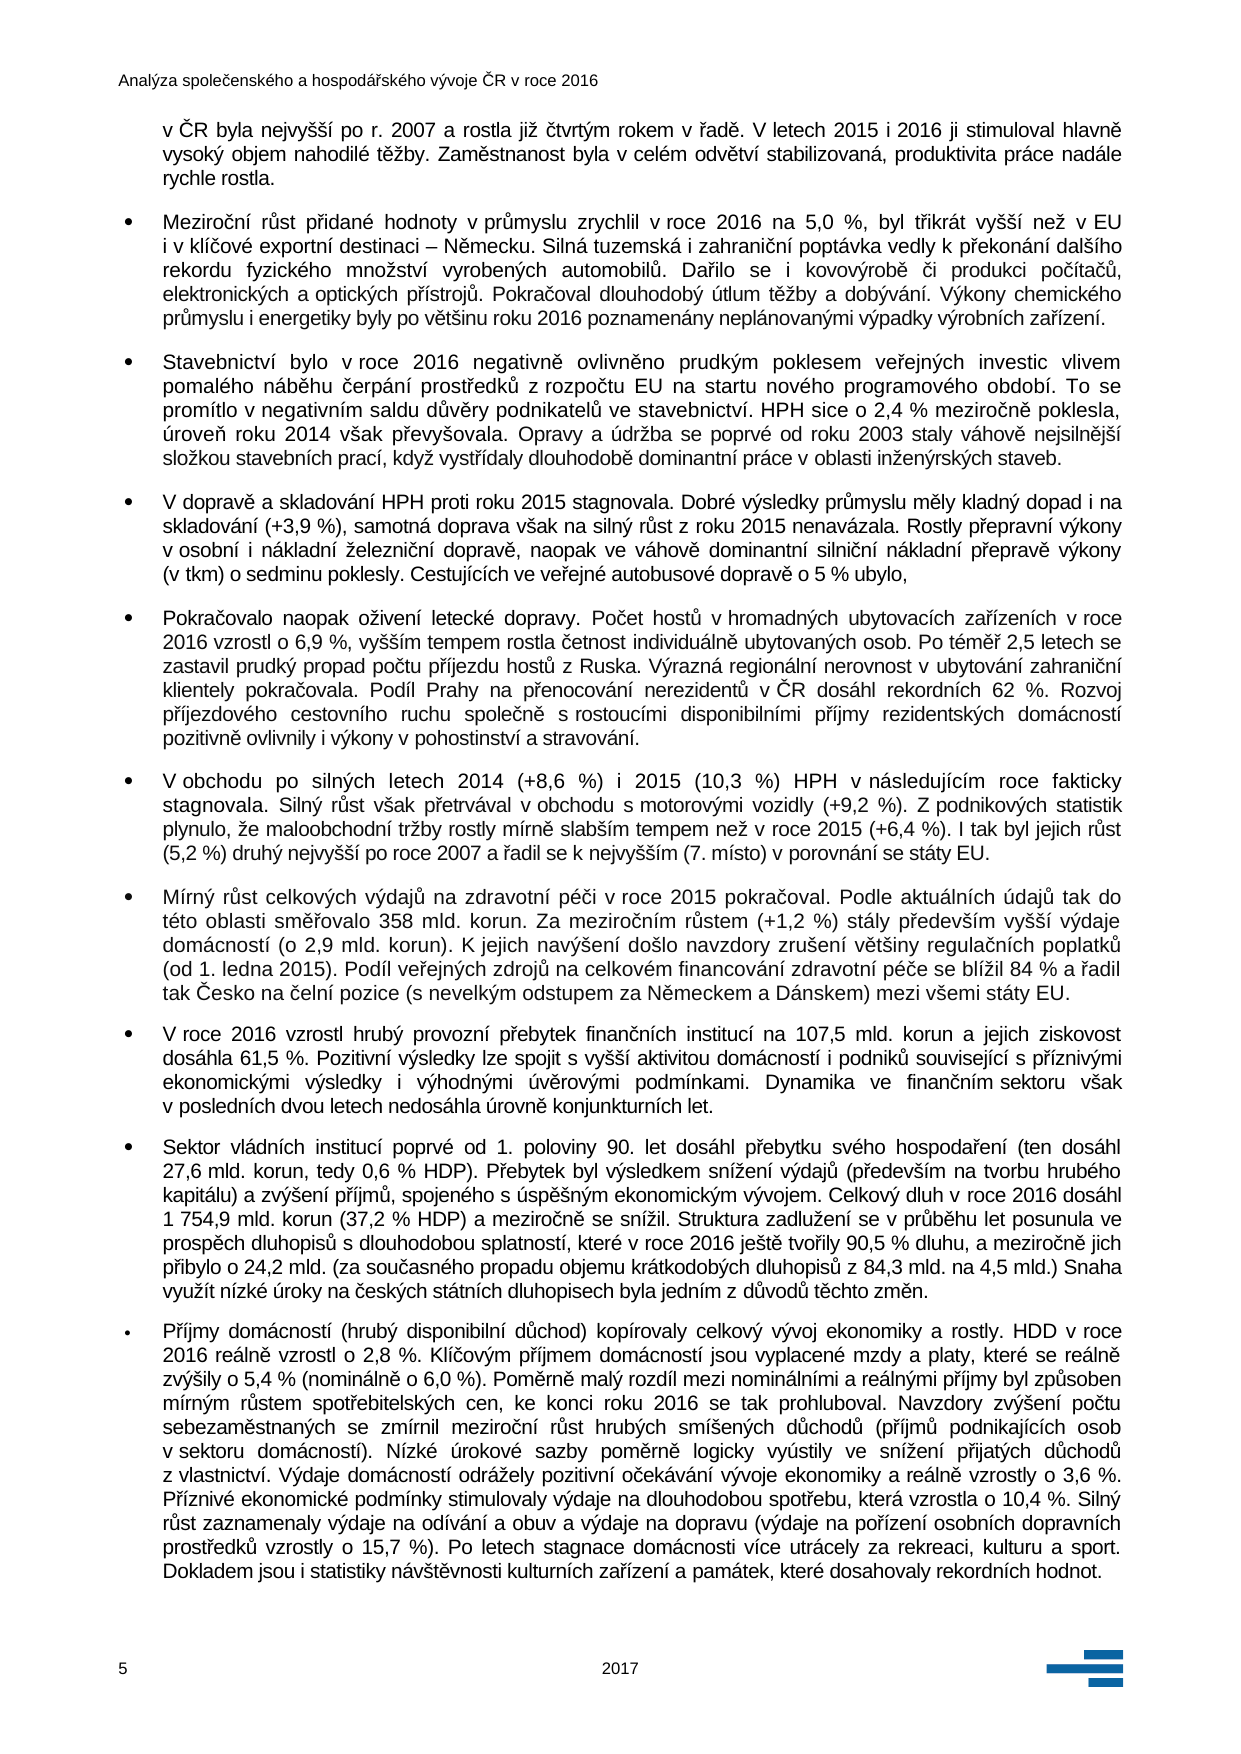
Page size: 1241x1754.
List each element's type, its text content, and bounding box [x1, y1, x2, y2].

list Stavebnictví bylo v roce 2016 negativně ovlivněno prudkým poklesem veřejných investic vlivem pomalého náběhu čerpání prostředků z rozpočtu EU na startu nového programového období. To se promítlo v negativním saldu důvěry podnikatelů ve stavebnictví. HPH sice o 2,4 % meziročně poklesla, úroveň roku 2014 však převyšovala. Opravy a údržba se poprvé od roku 2003 staly váhově nejsilnější složkou stavebních prací, když vystřídaly dlouhodobě dominantní práce v oblasti inženýrských staveb. [125, 350, 1122, 470]
list Pokračovalo naopak oživení letecké dopravy. Počet hostů v hromadných ubytovacích zařízeních v roce 2016 vzrostl o 6,9 %, vyšším tempem rostla četnost individuálně ubytovaných osob. Po téměř 2,5 letech se zastavil prudký propad počtu příjezdu hostů z Ruska. Výrazná regionální nerovnost v ubytování zahraniční klientely pokračovala. Podíl Prahy na přenocování nerezidentů v ČR dosáhl rekordních 62 %. Rozvoj příjezdového cestovního ruchu společně s rostoucími disponibilními příjmy rezidentských domácností pozitivně ovlivnily i výkony v pohostinství a stravování. [125, 606, 1122, 750]
list Mírný růst celkových výdajů na zdravotní péči v roce 2015 pokračoval. Podle aktuálních údajů tak do této oblasti směřovalo 358 mld. korun. Za meziročním růstem (+1,2 %) stály především vyšší výdaje domácností (o 2,9 mld. korun). K jejich navýšení došlo navzdory zrušení většiny regulačních poplatků (od 1. ledna 2015). Podíl veřejných zdrojů na celkovém financování zdravotní péče se blížil 84 % a řadil tak Česko na čelní pozice (s nevelkým odstupem za Německem a Dánskem) mezi všemi státy EU. [125, 885, 1122, 1005]
list Příjmy domácností (hrubý disponibilní důchod) kopírovaly celkový vývoj ekonomiky a rostly. HDD v roce 2016 reálně vzrostl o 2,8 %. Klíčovým příjmem domácností jsou vyplacené mzdy a platy, které se reálně zvýšily o 5,4 % (nominálně o 6,0 %). Poměrně malý rozdíl mezi nominálními a reálnými příjmy byl způsoben mírným růstem spotřebitelských cen, ke konci roku 2016 se tak prohluboval. Navzdory zvýšení počtu sebezaměstnaných se zmírnil meziroční růst hrubých smíšených důchodů (příjmů podnikajících osob v sektoru domácností). Nízké úrokové sazby poměrně logicky vyústily ve snížení přijatých důchodů z vlastnictví. Výdaje domácností odrážely pozitivní očekávání vývoje ekonomiky a reálně vzrostly o 3,6 %. Příznivé ekonomické podmínky stimulovaly výdaje na dlouhodobou spotřebu, která vzrostla o 10,4 %. Silný růst zaznamenaly výdaje na odívání a obuv a výdaje na dopravu (výdaje na pořízení osobních dopravních prostředků vzrostly o 15,7 %). Po letech stagnace domácnosti více utrácely za rekreaci, kulturu a sport. Dokladem jsou i statistiky návštěvnosti kulturních zařízení a památek, které dosahovaly rekordních hodnot. [125, 1319, 1122, 1583]
list Sektor vládních institucí poprvé od 1. poloviny 90. let dosáhl přebytku svého hospodaření (ten dosáhl 27,6 mld. korun, tedy 0,6 % HDP). Přebytek byl výsledkem snížení výdajů (především na tvorbu hrubého kapitálu) a zvýšení příjmů, spojeného s úspěšným ekonomickým vývojem. Celkový dluh v roce 2016 dosáhl 1 754,9 mld. korun (37,2 % HDP) a meziročně se snížil. Struktura zadlužení se v průběhu let posunula ve prospěch dluhopisů s dlouhodobou splatností, které v roce 2016 ještě tvořily 90,5 % dluhu, a meziročně jich přibylo o 24,2 mld. (za současného propadu objemu krátkodobých dluhopisů z 84,3 mld. na 4,5 mld.) Snaha využít nízké úroky na českých státních dluhopisech byla jedním z důvodů těchto změn. [125, 1134, 1122, 1302]
list V obchodu po silných letech 2014 (+8,6 %) i 2015 (10,3 %) HPH v následujícím roce fakticky stagnovala. Silný růst však přetrvával v obchodu s motorovými vozidly (+9,2 %). Z podnikových statistik plynulo, že maloobchodní tržby rostly mírně slabším tempem než v roce 2015 (+6,4 %). I tak byl jejich růst (5,2 %) druhý nejvyšší po roce 2007 a řadil se k nejvyšším (7. místo) v porovnání se státy EU. [125, 769, 1122, 865]
picture [1046, 1650, 1124, 1687]
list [125, 118, 1122, 190]
list V dopravě a skladování HPH proti roku 2015 stagnovala. Dobré výsledky průmyslu měly kladný dopad i na skladování (+3,9 %), samotná doprava však na silný růst z roku 2015 nenavázala. Rostly přepravní výkony v osobní i nákladní železniční dopravě, naopak ve váhově dominantní silniční nákladní přepravě výkony (v tkm) o sedminu poklesly. Cestujících ve veřejné autobusové dopravě o 5 % ubylo, [125, 490, 1122, 586]
list V roce 2016 vzrostl hrubý provozní přebytek finančních institucí na 107,5 mld. korun a jejich ziskovost dosáhla 61,5 %. Pozitivní výsledky lze spojit s vyšší aktivitou domácností i podniků související s příznivými ekonomickými výsledky i výhodnými úvěrovými podmínkami. Dynamika ve finančním sektoru však v posledních dvou letech nedosáhla úrovně konjunkturních let. [125, 1022, 1122, 1118]
list Meziroční růst přidané hodnoty v průmyslu zrychlil v roce 2016 na 5,0 %, byl třikrát vyšší než v EU i v klíčové exportní destinaci – Německu. Silná tuzemská i zahraniční poptávka vedly k překonání dalšího rekordu fyzického množství vyrobených automobilů. Dařilo se i kovovýrobě či produkci počítačů, elektronických a optických přístrojů. Pokračoval dlouhodobý útlum těžby a dobývání. Výkony chemického průmyslu i energetiky byly po většinu roku 2016 poznamenány neplánovanými výpadky výrobních zařízení. [125, 210, 1122, 330]
